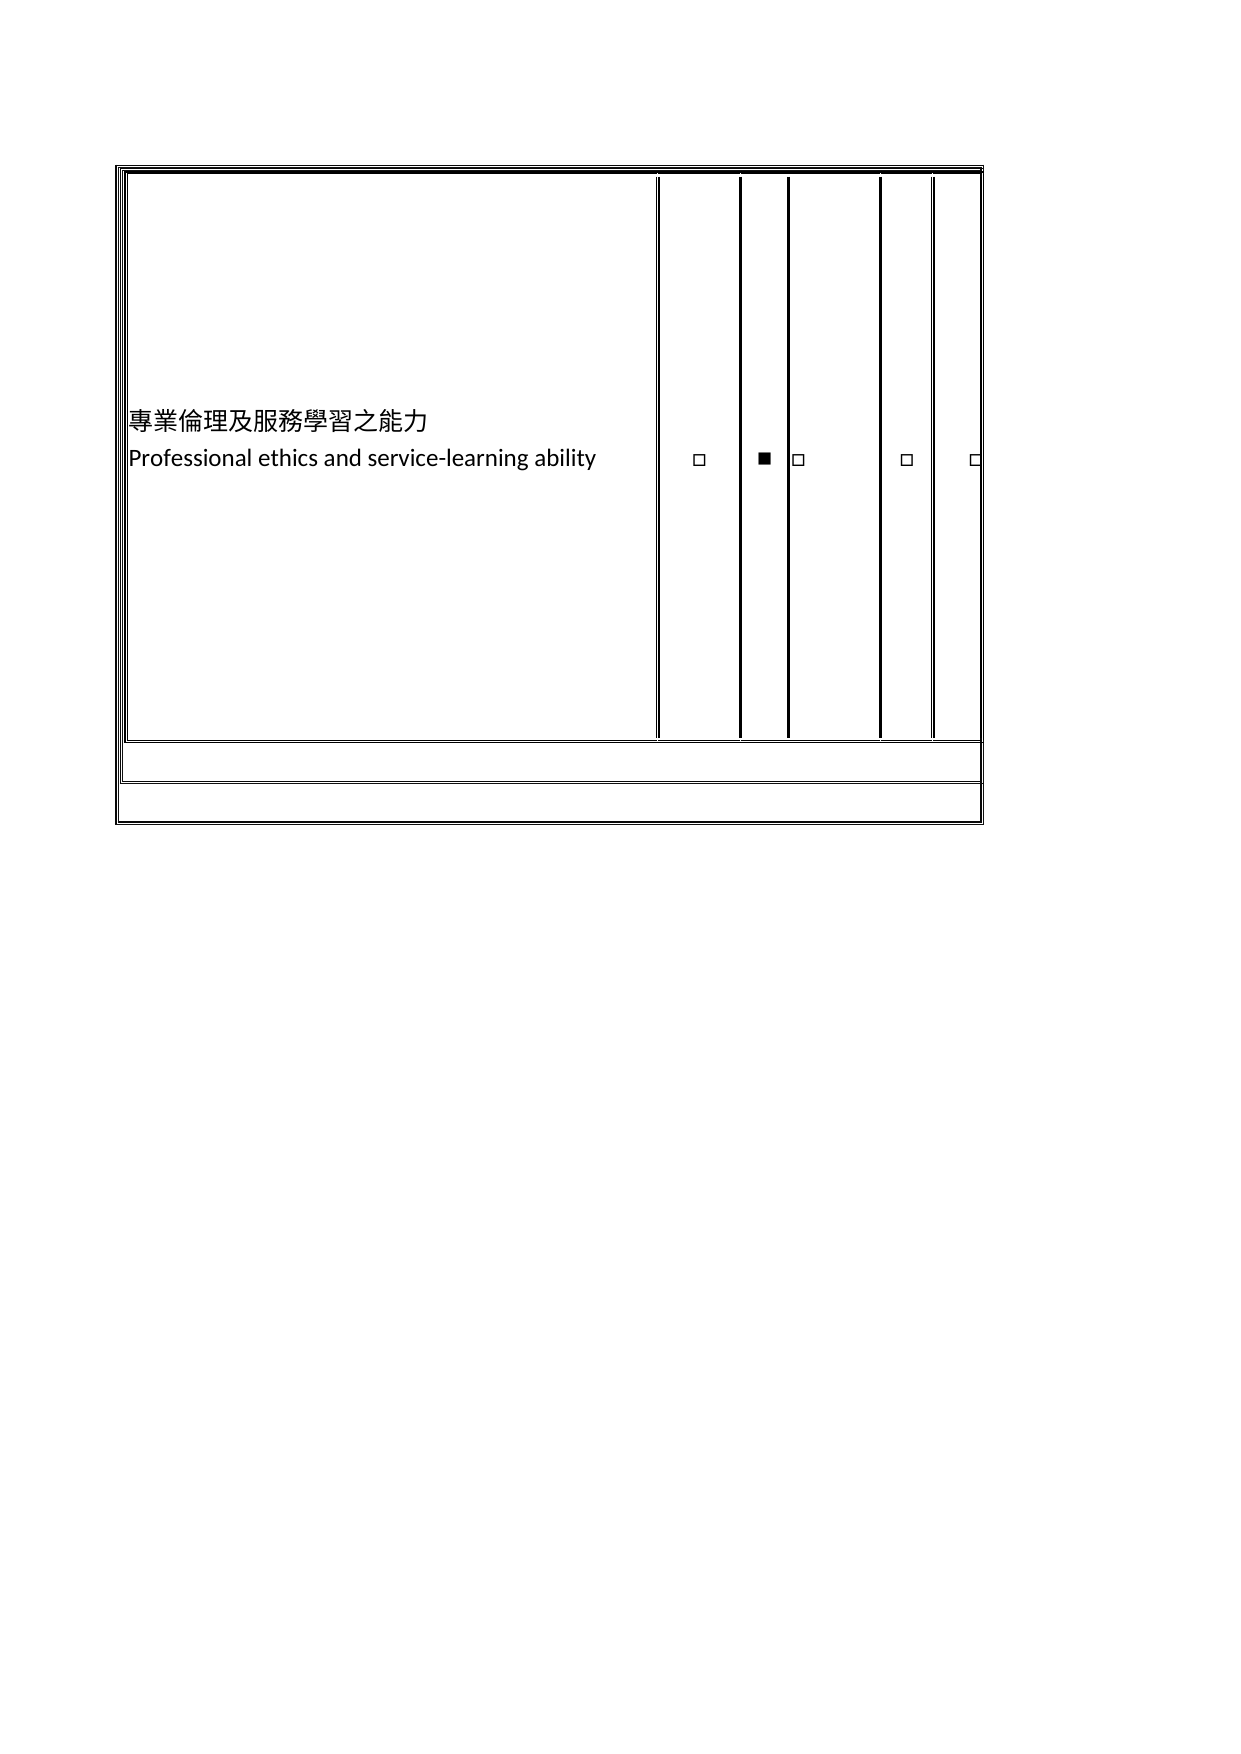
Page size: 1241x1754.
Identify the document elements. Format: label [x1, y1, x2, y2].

table_header [119, 784, 980, 821]
table_header [123, 171, 980, 781]
